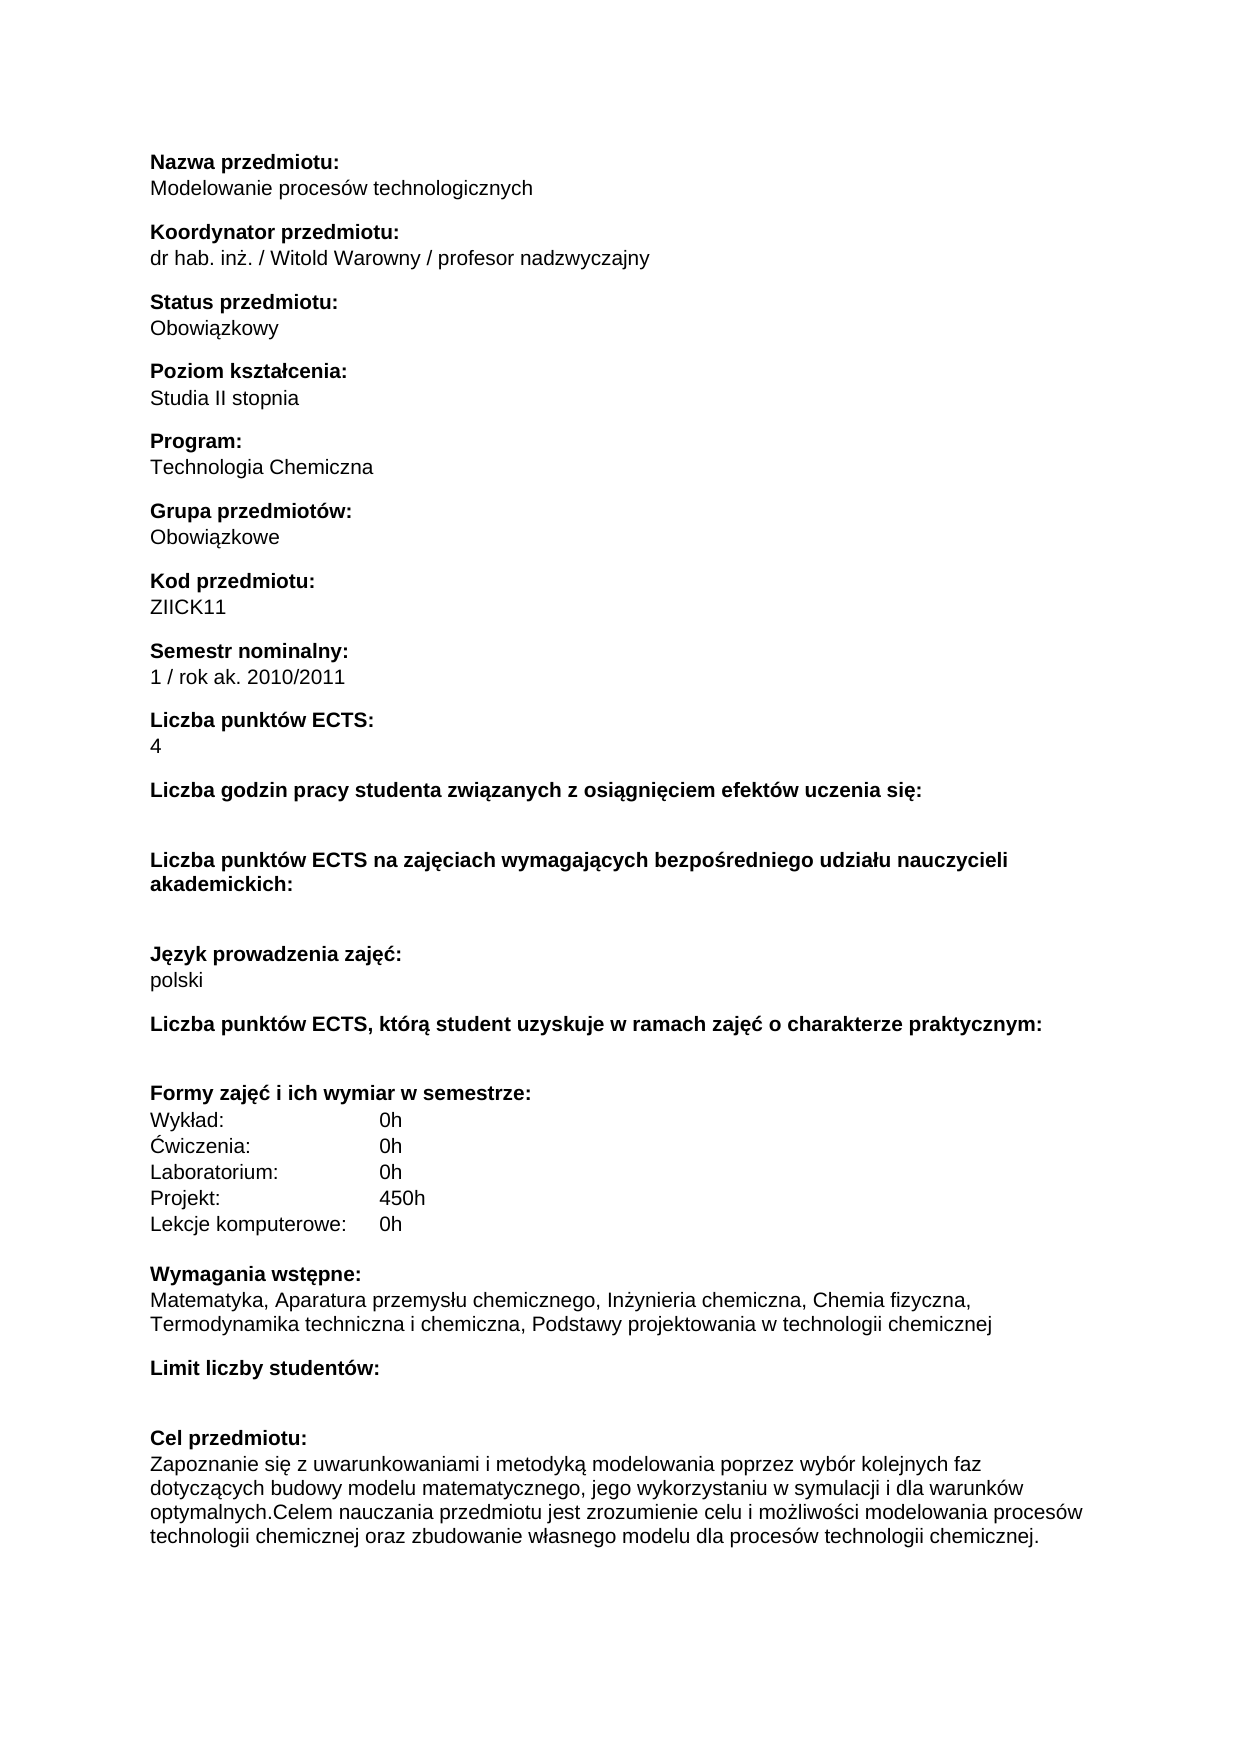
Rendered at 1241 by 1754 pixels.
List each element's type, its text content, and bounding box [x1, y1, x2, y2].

text Język prowadzenia zajęć: [150, 942, 1090, 966]
text Technologia Chemiczna [150, 455, 1090, 479]
table_cell Projekt: [140, 1186, 367, 1210]
text Status przedmiotu: [150, 289, 1090, 313]
text Poziom kształcenia: [150, 359, 1090, 383]
text Nazwa przedmiotu: [150, 150, 1090, 174]
text Modelowanie procesów technologicznych [150, 176, 1090, 200]
text Program: [150, 429, 1090, 453]
text ZIICK11 [150, 595, 1090, 619]
text Limit liczby studentów: [150, 1356, 1090, 1380]
table_cell 0h [369, 1210, 597, 1236]
text Kod przedmiotu: [150, 569, 1090, 593]
text 1 / rok ak. 2010/2011 [150, 664, 1090, 688]
text Cel przedmiotu: [150, 1426, 1090, 1449]
text polski [150, 968, 1090, 992]
text Liczba punktów ECTS: [150, 708, 1090, 732]
text Obowiązkowe [150, 525, 1090, 549]
text Liczba punktów ECTS na zajęciach wymagających bezpośredniego udziału nauczycieli akademickich: [150, 848, 1090, 896]
text Zapoznanie się z uwarunkowaniami i metodyką modelowania poprzez wybór kolejnych faz dotyczących budowy modelu matematycznego, jego wykorzystaniu w symulacji i dla warunków optymalnych.Celem nauczania przedmiotu jest zrozumienie celu i możliwości modelowania procesów technologii chemicznej oraz zbudowanie własnego modelu dla procesów technologii chemicznej. [150, 1452, 1090, 1547]
table_cell Laboratorium: [140, 1160, 367, 1184]
table_cell 450h [369, 1184, 597, 1210]
text Studia II stopnia [150, 385, 1090, 409]
text Semestr nominalny: [150, 638, 1090, 662]
table_cell 0h [369, 1158, 597, 1184]
text Obowiązkowy [150, 316, 1090, 339]
table_header Wykład: [140, 1108, 367, 1132]
table_cell Ćwiczenia: [140, 1134, 367, 1158]
text Liczba punktów ECTS, którą student uzyskuje w ramach zajęć o charakterze praktycznym: [150, 1011, 1090, 1035]
text Liczba godzin pracy studenta związanych z osiągnięciem efektów uczenia się: [150, 778, 1090, 802]
text 4 [150, 734, 1090, 758]
text Matematyka, Aparatura przemysłu chemicznego, Inżynieria chemiczna, Chemia fizyczna, Termodynamika techniczna i chemiczna, Podstawy projektowania w technologii chemicznej [150, 1288, 1090, 1336]
text dr hab. inż. / Witold Warowny / profesor nadzwyczajny [150, 246, 1090, 270]
text Grupa przedmiotów: [150, 499, 1090, 523]
table_header 0h [369, 1108, 597, 1132]
text Koordynator przedmiotu: [150, 220, 1090, 244]
table_cell 0h [369, 1132, 597, 1158]
table_cell Lekcje komputerowe: [140, 1212, 367, 1236]
text Wymagania wstępne: [150, 1262, 1090, 1286]
text Formy zajęć i ich wymiar w semestrze: [150, 1081, 1090, 1105]
